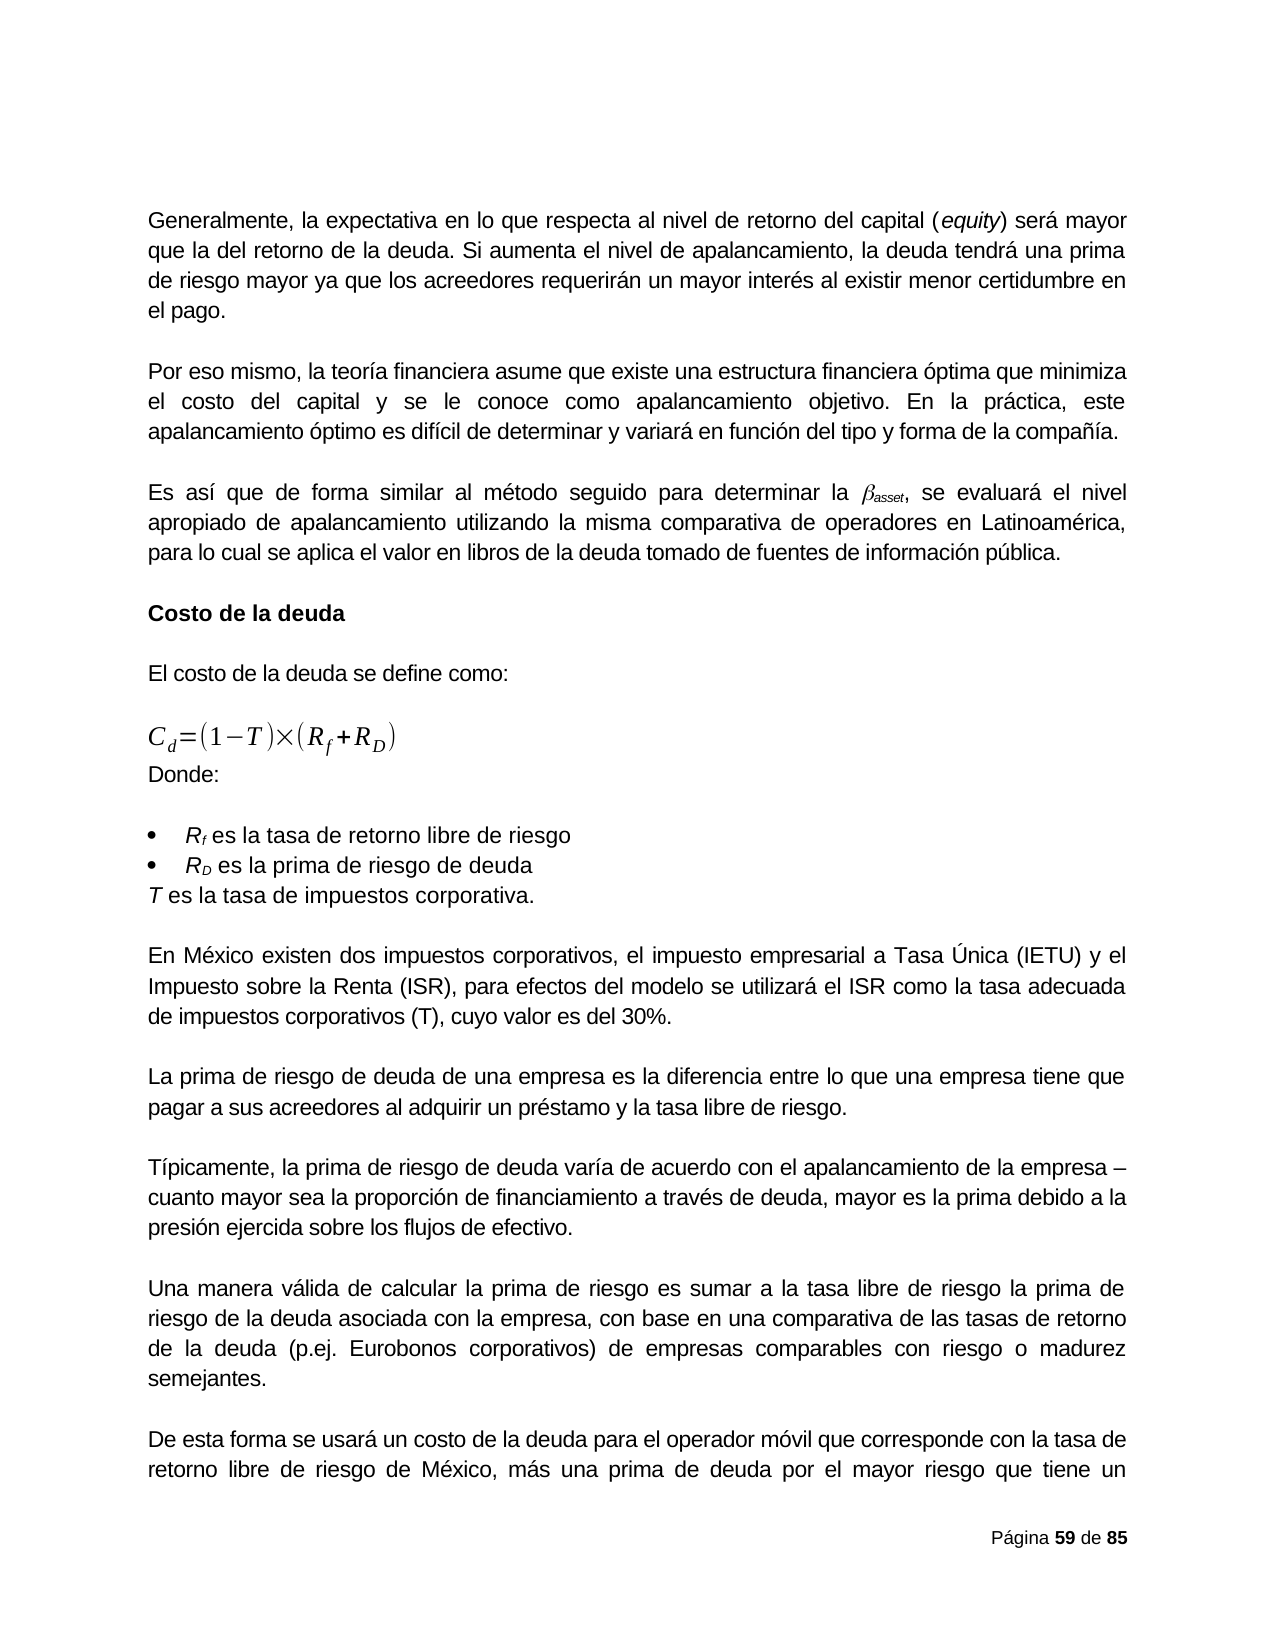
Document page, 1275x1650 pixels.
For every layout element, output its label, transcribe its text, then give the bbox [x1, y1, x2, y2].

text Por eso mismo, la teoría financiera asume que existe una estructura financiera óptima que minimiza el costo del capital y se le conoce como apalancamiento objetivo. En la práctica, este apalancamiento óptimo es difícil de determinar y variará en función del tipo y forma de la compañía. [148, 358, 1127, 444]
text Costo de la deuda [148, 599, 1127, 626]
text El costo de la deuda se define como: [148, 660, 1127, 686]
text T es la tasa de impuestos corporativa. [148, 882, 1127, 908]
text Una manera válida de calcular la prima de riesgo es sumar a la tasa libre de riesgo la prima de riesgo de la deuda asociada con la empresa, con base en una comparativa de las tasas de retorno de la deuda (p.ej. Eurobonos corporativos) de empresas comparables con riesgo o madurez semejantes. [148, 1275, 1127, 1392]
list RD es la prima de riesgo de deuda [148, 852, 1127, 878]
text Generalmente, la expectativa en lo que respecta al nivel de retorno del capital (equity) será mayor que la del retorno de la deuda. Si aumenta el nivel de apalancamiento, la deuda tendrá una prima de riesgo mayor ya que los acreedores requerirán un mayor interés al existir menor certidumbre en el pago. [148, 207, 1127, 324]
list Rf es la tasa de retorno libre de riesgo [148, 822, 1127, 848]
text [148, 1426, 1127, 1482]
text En México existen dos impuestos corporativos, el impuesto empresarial a Tasa Única (IETU) y el Impuesto sobre la Renta (ISR), para efectos del modelo se utilizará el ISR como la tasa adecuada de impuestos corporativos (T), cuyo valor es del 30%. [148, 942, 1127, 1029]
text Es así que de forma similar al método seguido para determinar la asset, se evaluará el nivel apropiado de apalancamiento utilizando la misma comparativa de operadores en Latinoamérica, para lo cual se aplica el valor en libros de la deuda tomado de fuentes de información pública. [148, 479, 1127, 565]
text Donde: [148, 761, 1127, 787]
text Típicamente, la prima de riesgo de deuda varía de acuerdo con el apalancamiento de la empresa – cuanto mayor sea la proporción de financiamiento a través de deuda, mayor es la prima debido a la presión ejercida sobre los flujos de efectivo. [148, 1154, 1127, 1241]
text La prima de riesgo de deuda de una empresa es la diferencia entre lo que una empresa tiene que pagar a sus acreedores al adquirir un préstamo y la tasa libre de riesgo. [148, 1063, 1127, 1120]
